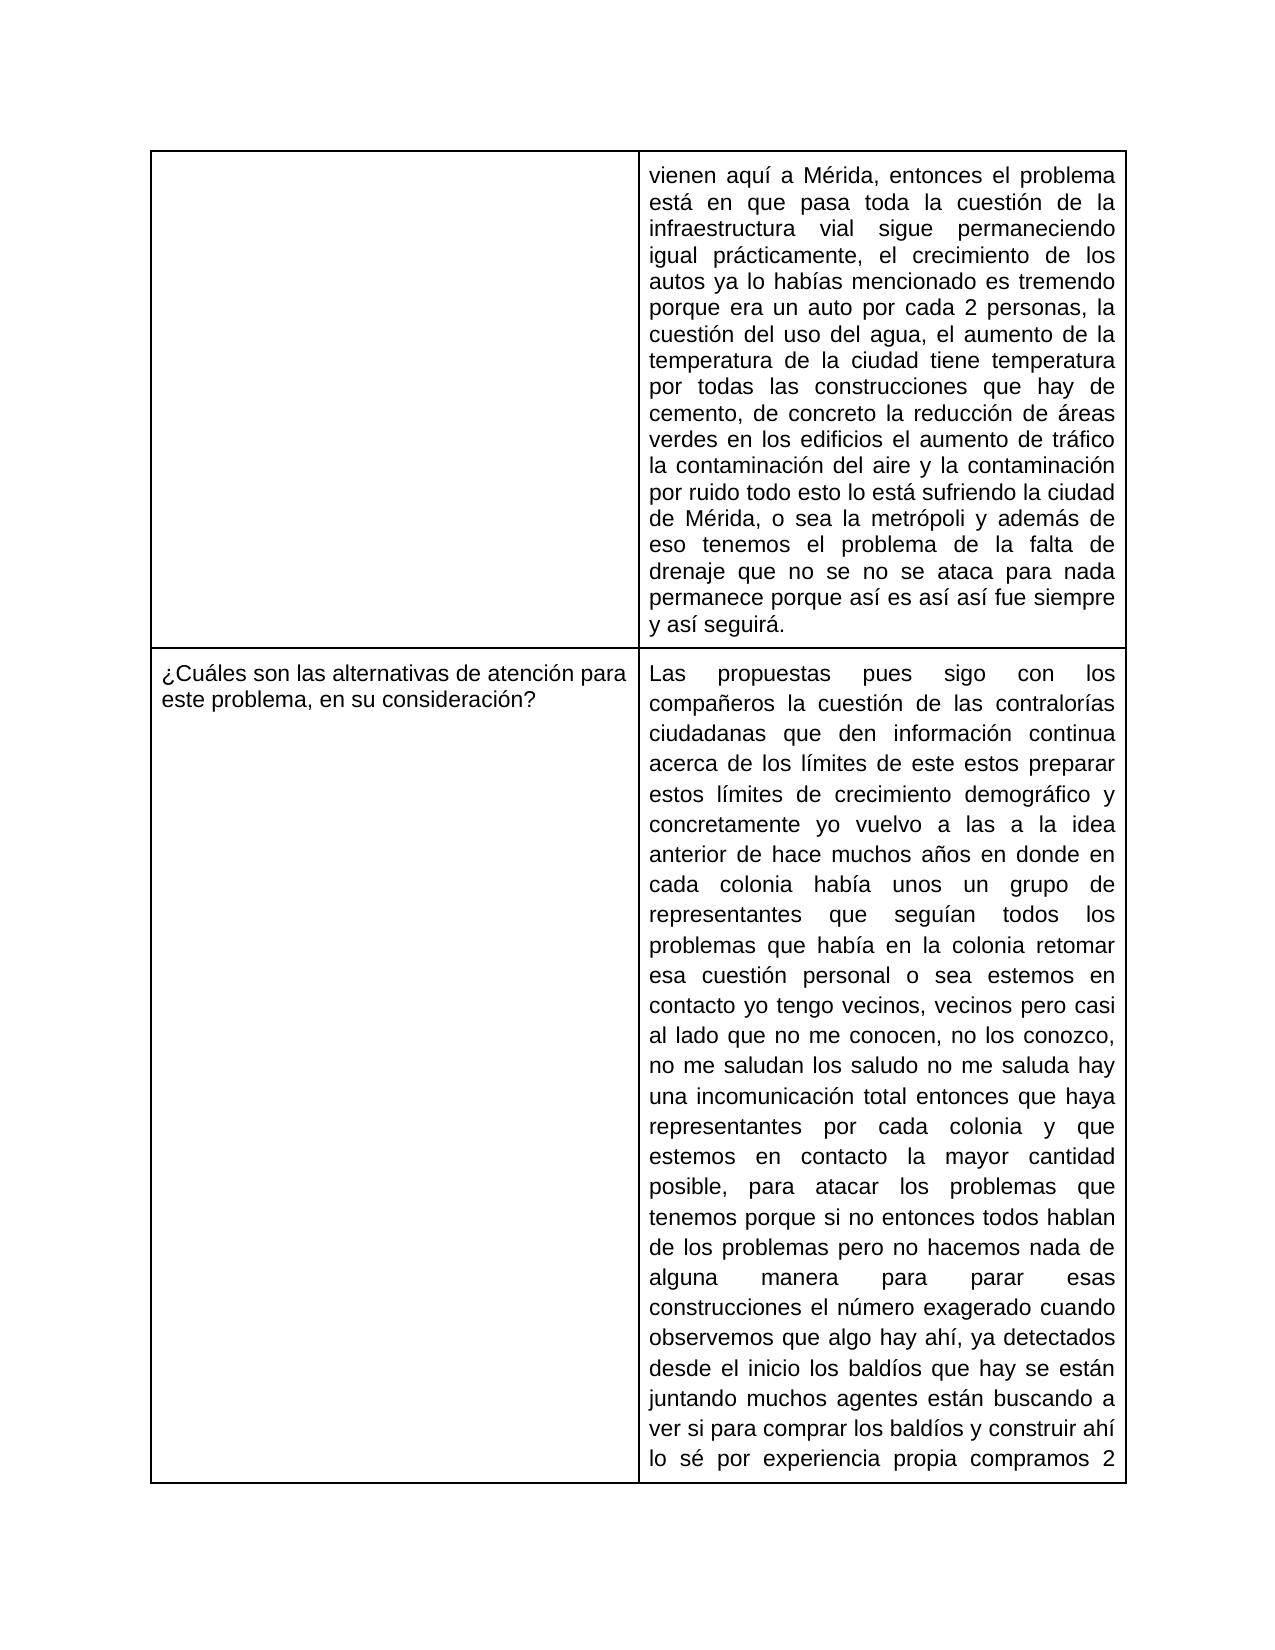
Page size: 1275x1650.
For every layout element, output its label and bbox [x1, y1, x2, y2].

table_cell [152, 649, 638, 1482]
table_cell [152, 152, 638, 647]
table_cell [640, 152, 1125, 647]
table_cell [640, 649, 1125, 1482]
